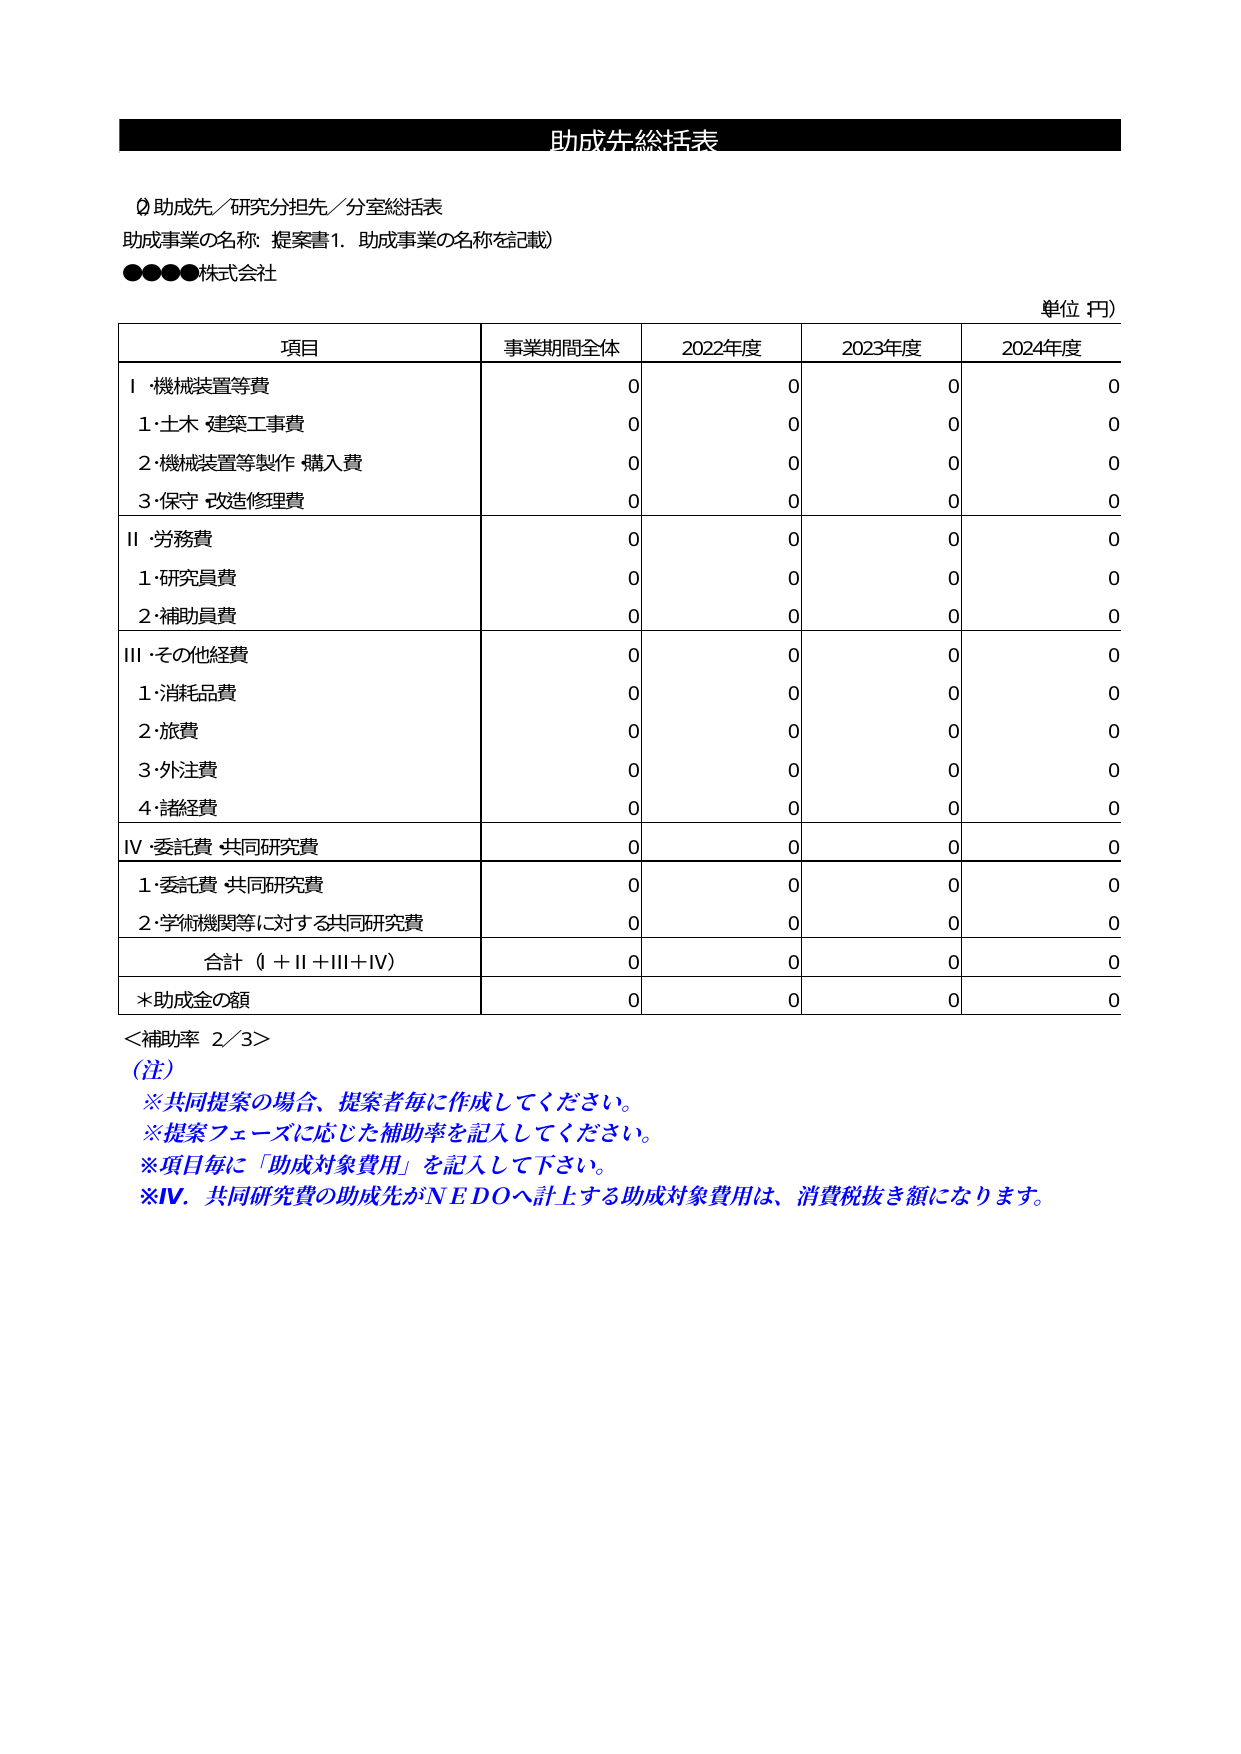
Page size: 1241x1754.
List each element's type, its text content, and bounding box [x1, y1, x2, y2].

text ※共同提案の場合、提案者毎に作成してください。 [118, 1085, 1122, 1117]
text ※提案フェーズに応じた補助率を記入してください。 [118, 1117, 1122, 1148]
text ※Ⅳ．共同研究費の助成先がＮＥＤＯへ計上する助成対象費用は、消費税抜き額になります。 [140, 1179, 1122, 1211]
text ※項目毎に「助成対象費用」を記入して下さい。 [118, 1148, 1122, 1179]
text （注） [118, 1054, 1122, 1085]
